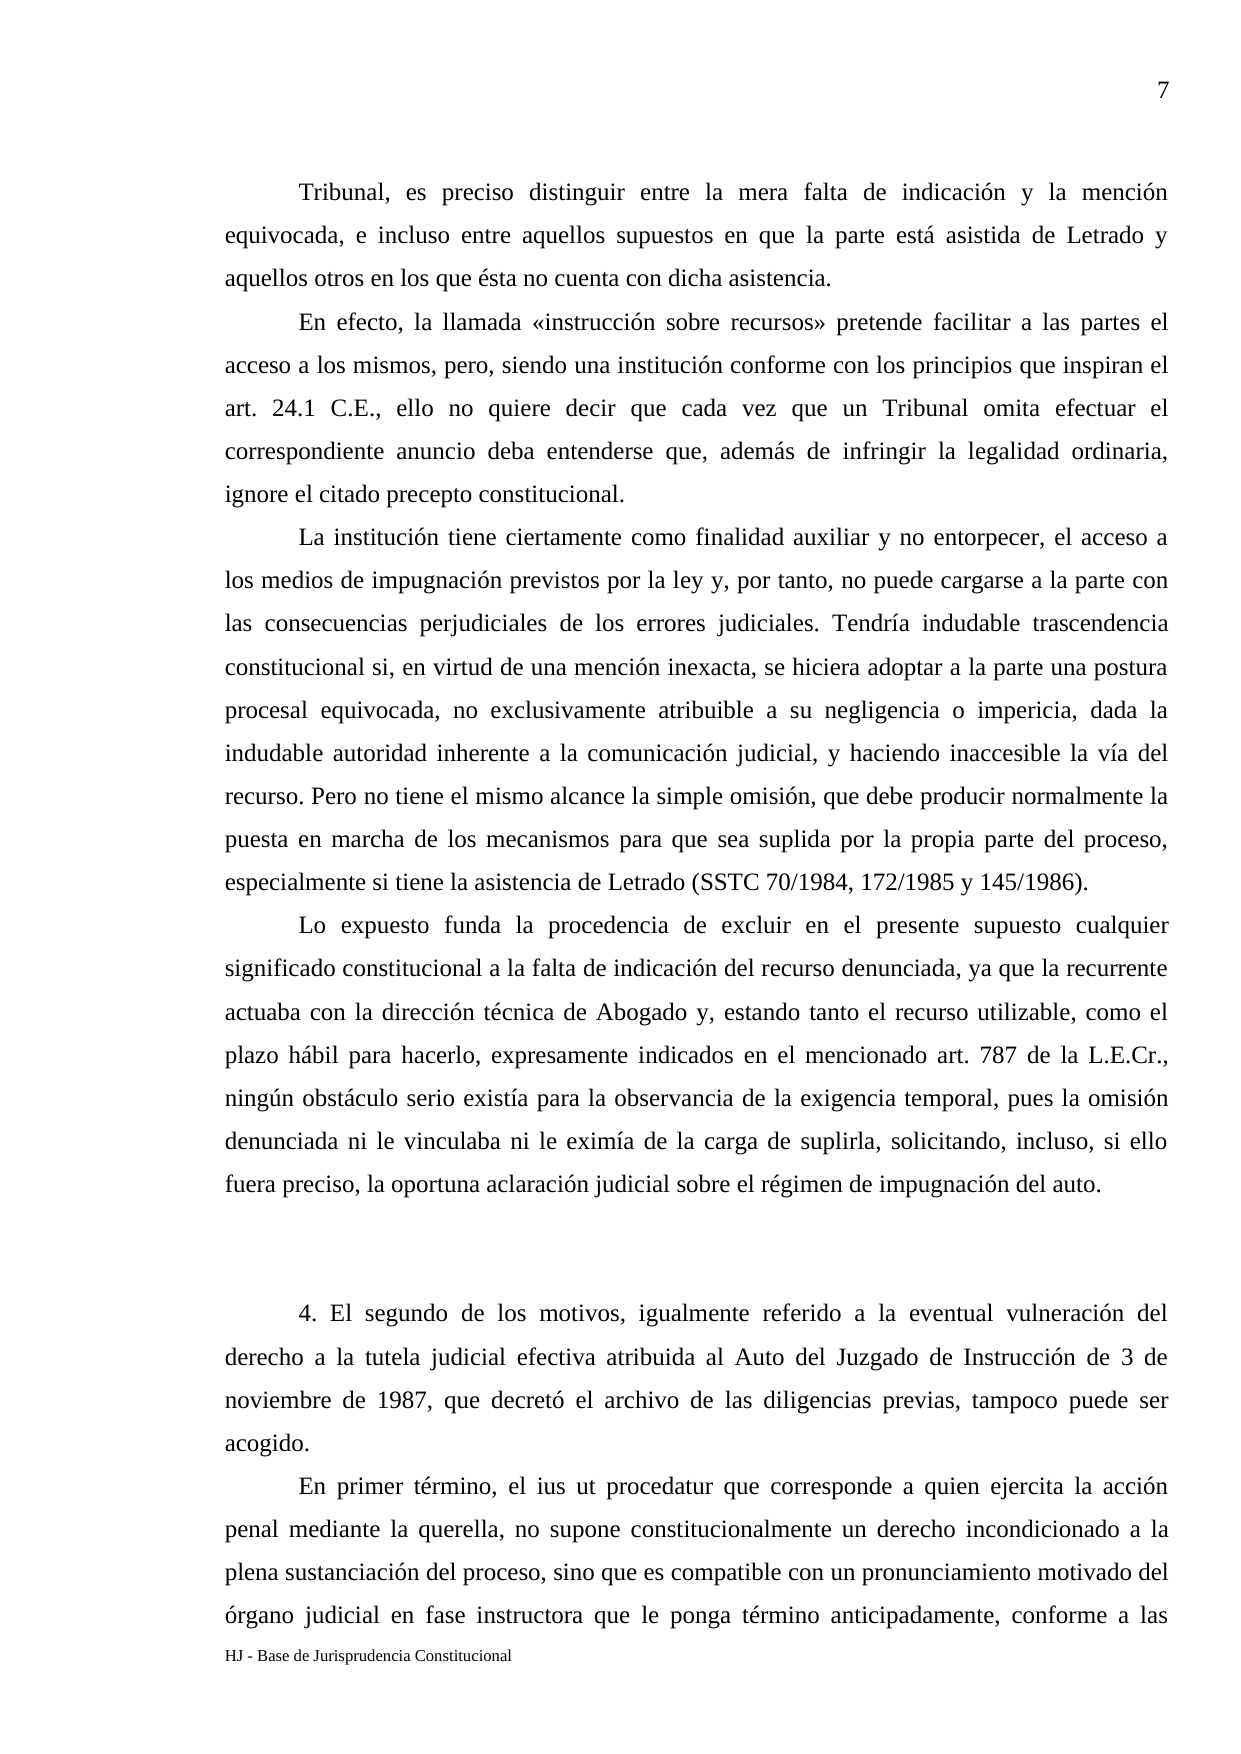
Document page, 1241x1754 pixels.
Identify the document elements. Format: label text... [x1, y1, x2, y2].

text Lo expuesto funda la procedencia de excluir en el presente supuesto cualquier significado constitucional a la falta de indicación del recurso denunciada, ya que la recurrente actuaba con la dirección técnica de Abogado y, estando tanto el recurso utilizable, como el plazo hábil para hacerlo, expresamente indicados en el mencionado art. 787 de la L.E.Cr., ningún obstáculo serio existía para la observancia de la exigencia temporal, pues la omisión denunciada ni le vinculaba ni le eximía de la carga de suplirla, solicitando, incluso, si ello fuera preciso, la oportuna aclaración judicial sobre el régimen de impugnación del auto. [224, 910, 1169, 1198]
text La institución tiene ciertamente como finalidad auxiliar y no entorpecer, el acceso a los medios de impugnación previstos por la ley y, por tanto, no puede cargarse a la parte con las consecuencias perjudiciales de los errores judiciales. Tendría indudable trascendencia constitucional si, en virtud de una mención inexacta, se hiciera adoptar a la parte una postura procesal equivocada, no exclusivamente atribuible a su negligencia o impericia, dada la indudable autoridad inherente a la comunicación judicial, y haciendo inaccesible la vía del recurso. Pero no tiene el mismo alcance la simple omisión, que debe producir normalmente la puesta en marcha de los mecanismos para que sea suplida por la propia parte del proceso, especialmente si tiene la asistencia de Letrado (SSTC 70/1984, 172/1985 y 145/1986). [224, 522, 1169, 896]
text 4. El segundo de los motivos, igualmente referido a la eventual vulneración del derecho a la tutela judicial efectiva atribuida al Auto del Juzgado de Instrucción de 3 de noviembre de 1987, que decretó el archivo de las diligencias previas, tampoco puede ser acogido. [224, 1298, 1169, 1457]
text En efecto, la llamada «instrucción sobre recursos» pretende facilitar a las partes el acceso a los mismos, pero, siendo una institución conforme con los principios que inspiran el art. 24.1 C.E., ello no quiere decir que cada vez que un Tribunal omita efectuar el correspondiente anuncio deba entenderse que, además de infringir la legalidad ordinaria, ignore el citado precepto constitucional. [224, 307, 1169, 508]
text Tribunal, es preciso distinguir entre la mera falta de indicación y la mención equivocada, e incluso entre aquellos supuestos en que la parte está asistida de Letrado y aquellos otros en los que ésta no cuenta con dicha asistencia. [224, 177, 1169, 292]
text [224, 1471, 1169, 1629]
